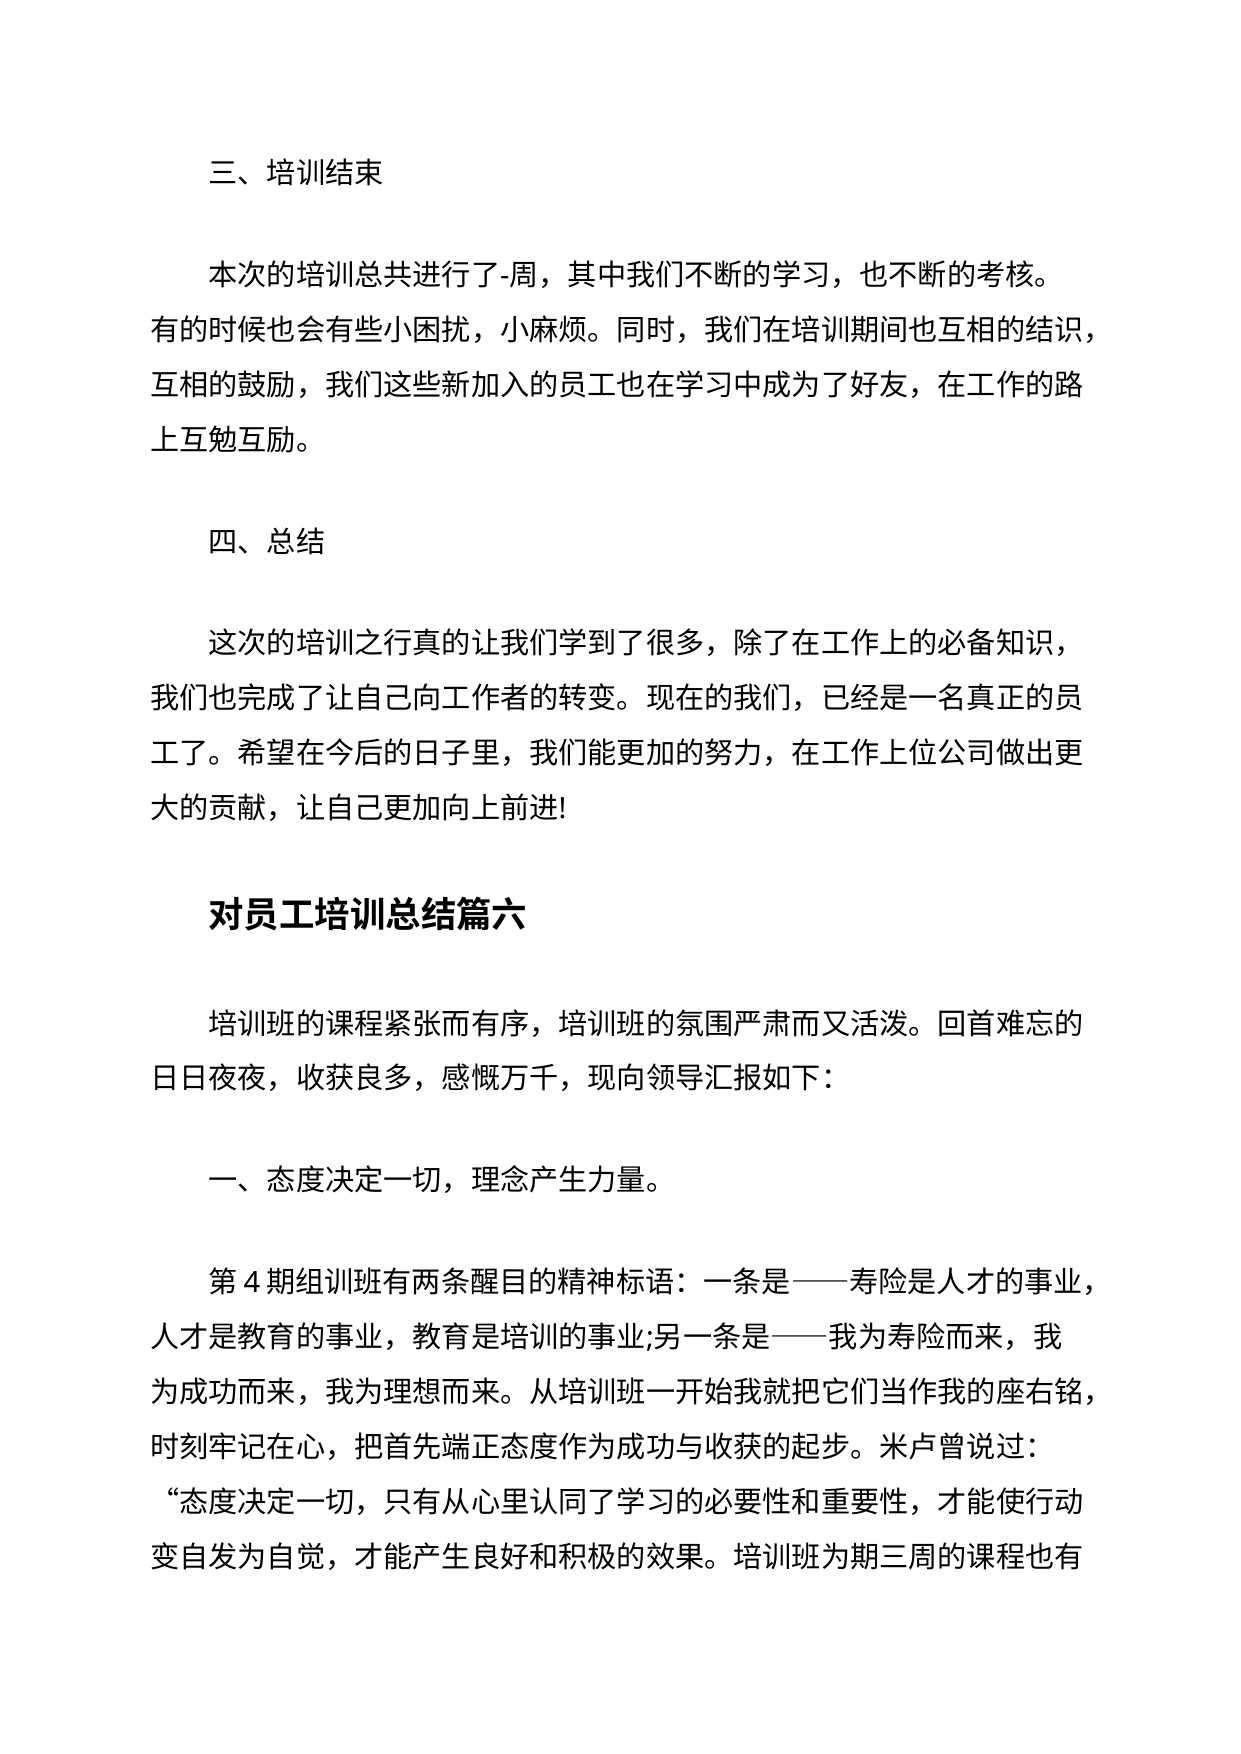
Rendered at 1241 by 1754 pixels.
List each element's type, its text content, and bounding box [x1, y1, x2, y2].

text 三、培训结束 [150, 150, 1090, 192]
text 本次的培训总共进行了-周，其中我们不断的学习，也不断的考核。有的时候也会有些小困扰，小麻烦。同时，我们在培训期间也互相的结识，互相的鼓励，我们这些新加入的员工也在学习中成为了好友，在工作的路上互勉互励。 [150, 252, 1090, 459]
text 对员工培训总结篇六 [150, 887, 1090, 938]
text 一、态度决定一切，理念产生力量。 [150, 1157, 1090, 1199]
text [150, 1259, 1090, 1576]
text 这次的培训之行真的让我们学到了很多，除了在工作上的必备知识，我们也完成了让自己向工作者的转变。现在的我们，已经是一名真正的员工了。希望在今后的日子里，我们能更加的努力，在工作上位公司做出更大的贡献，让自己更加向上前进! [150, 620, 1090, 827]
text 四、总结 [150, 518, 1090, 561]
text 培训班的课程紧张而有序，培训班的氛围严肃而又活泼。回首难忘的日日夜夜，收获良多，感慨万千，现向领导汇报如下： [150, 1000, 1090, 1097]
